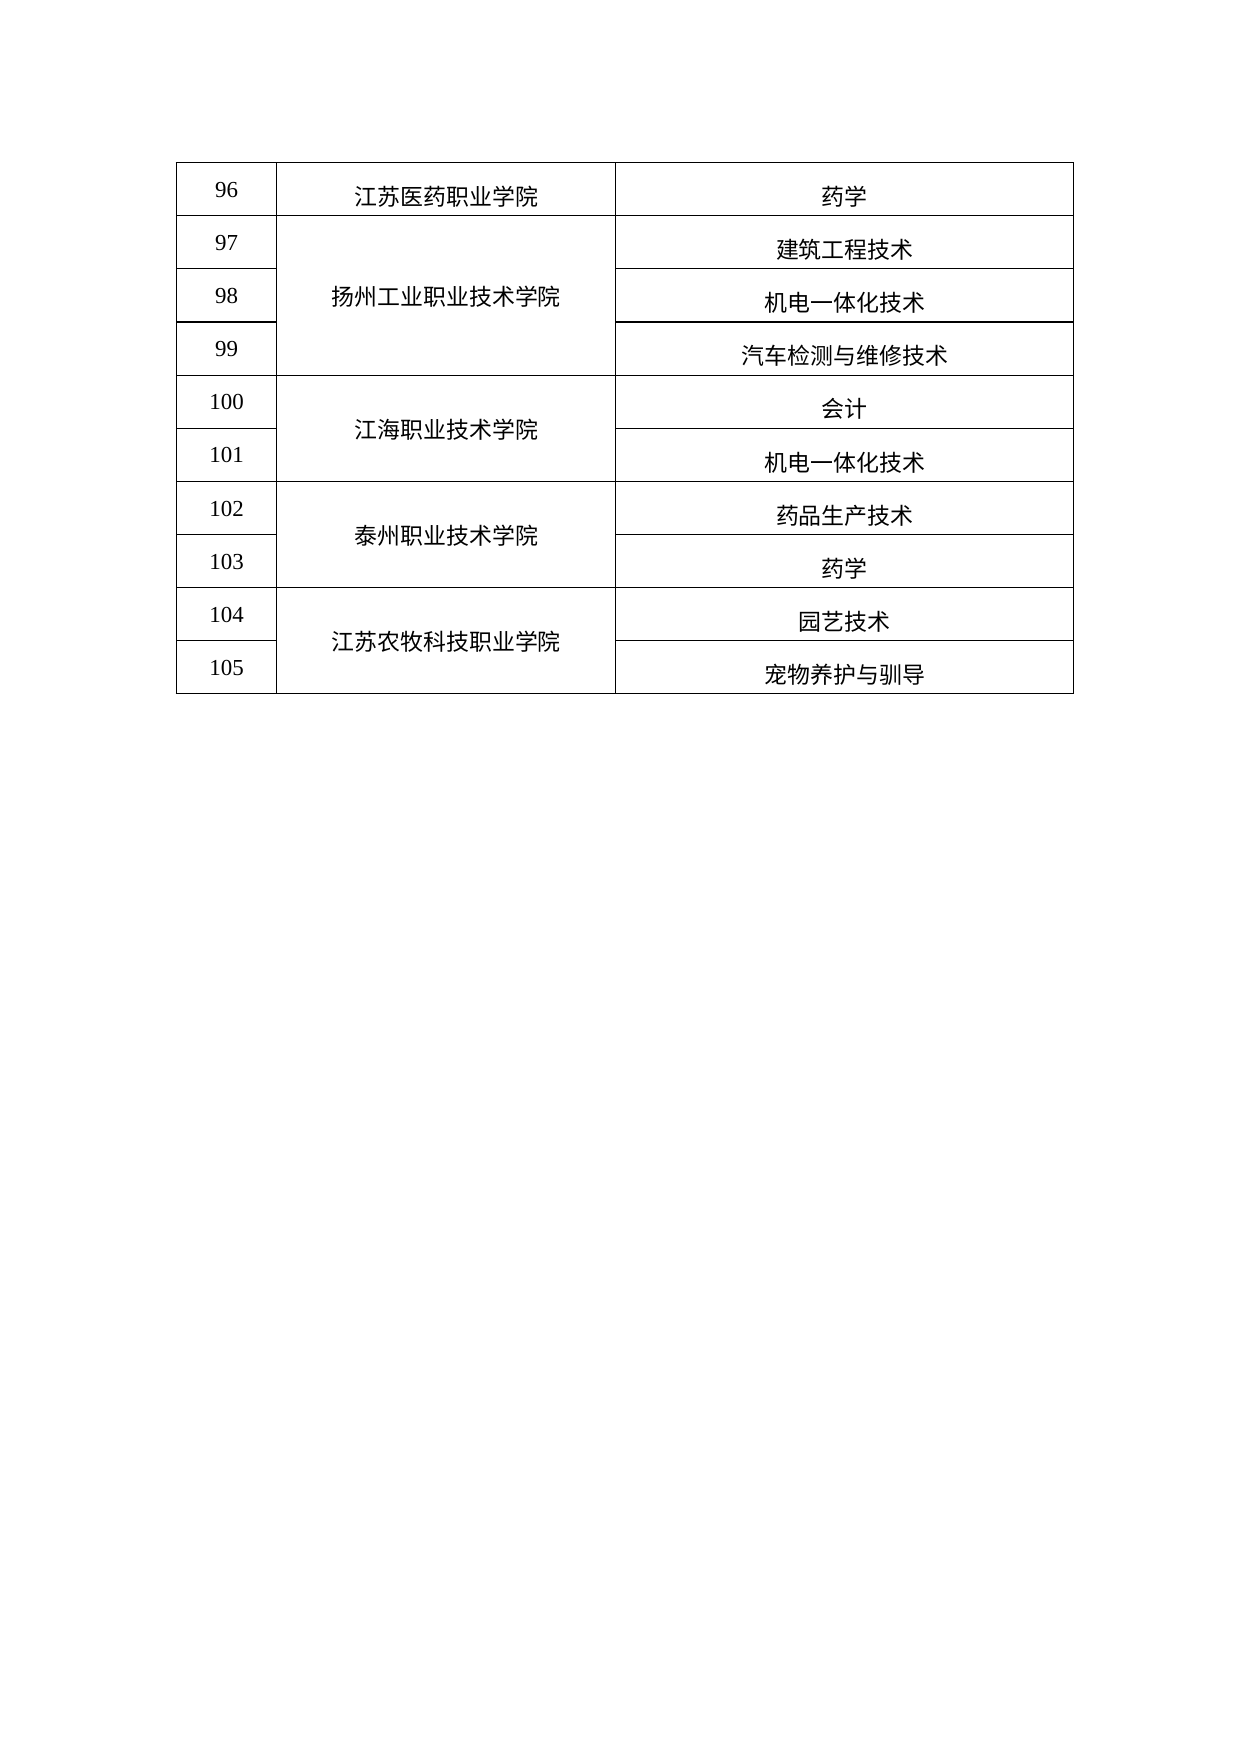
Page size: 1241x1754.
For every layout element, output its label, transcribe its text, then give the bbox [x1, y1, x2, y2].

table_cell 建筑工程技术 [616, 216, 1073, 268]
table_cell 宠物养护与驯导 [616, 641, 1073, 693]
table_cell 105 [177, 641, 276, 693]
table_cell 江海职业技术学院 [277, 376, 615, 481]
table_cell 药学 [616, 535, 1073, 587]
table_cell 100 [177, 376, 276, 428]
table_cell 102 [177, 482, 276, 534]
table_cell 97 [177, 216, 276, 268]
table_cell 泰州职业技术学院 [277, 482, 615, 587]
table_cell 江苏农牧科技职业学院 [277, 588, 615, 693]
table_cell 园艺技术 [616, 588, 1073, 640]
table_cell 药学 [616, 163, 1073, 215]
table_cell 会计 [616, 376, 1073, 428]
table_cell 药品生产技术 [616, 482, 1073, 534]
table_cell 99 [177, 323, 276, 374]
table_cell 104 [177, 588, 276, 640]
table_cell 机电一体化技术 [616, 269, 1073, 321]
table_cell 101 [177, 429, 276, 481]
table_cell 98 [177, 269, 276, 321]
table_cell 96 [177, 163, 276, 215]
table_cell 汽车检测与维修技术 [616, 323, 1073, 374]
table_cell 103 [177, 535, 276, 587]
table_cell 江苏医药职业学院 [277, 163, 615, 215]
table_cell 扬州工业职业技术学院 [277, 216, 615, 374]
table_cell 机电一体化技术 [616, 429, 1073, 481]
